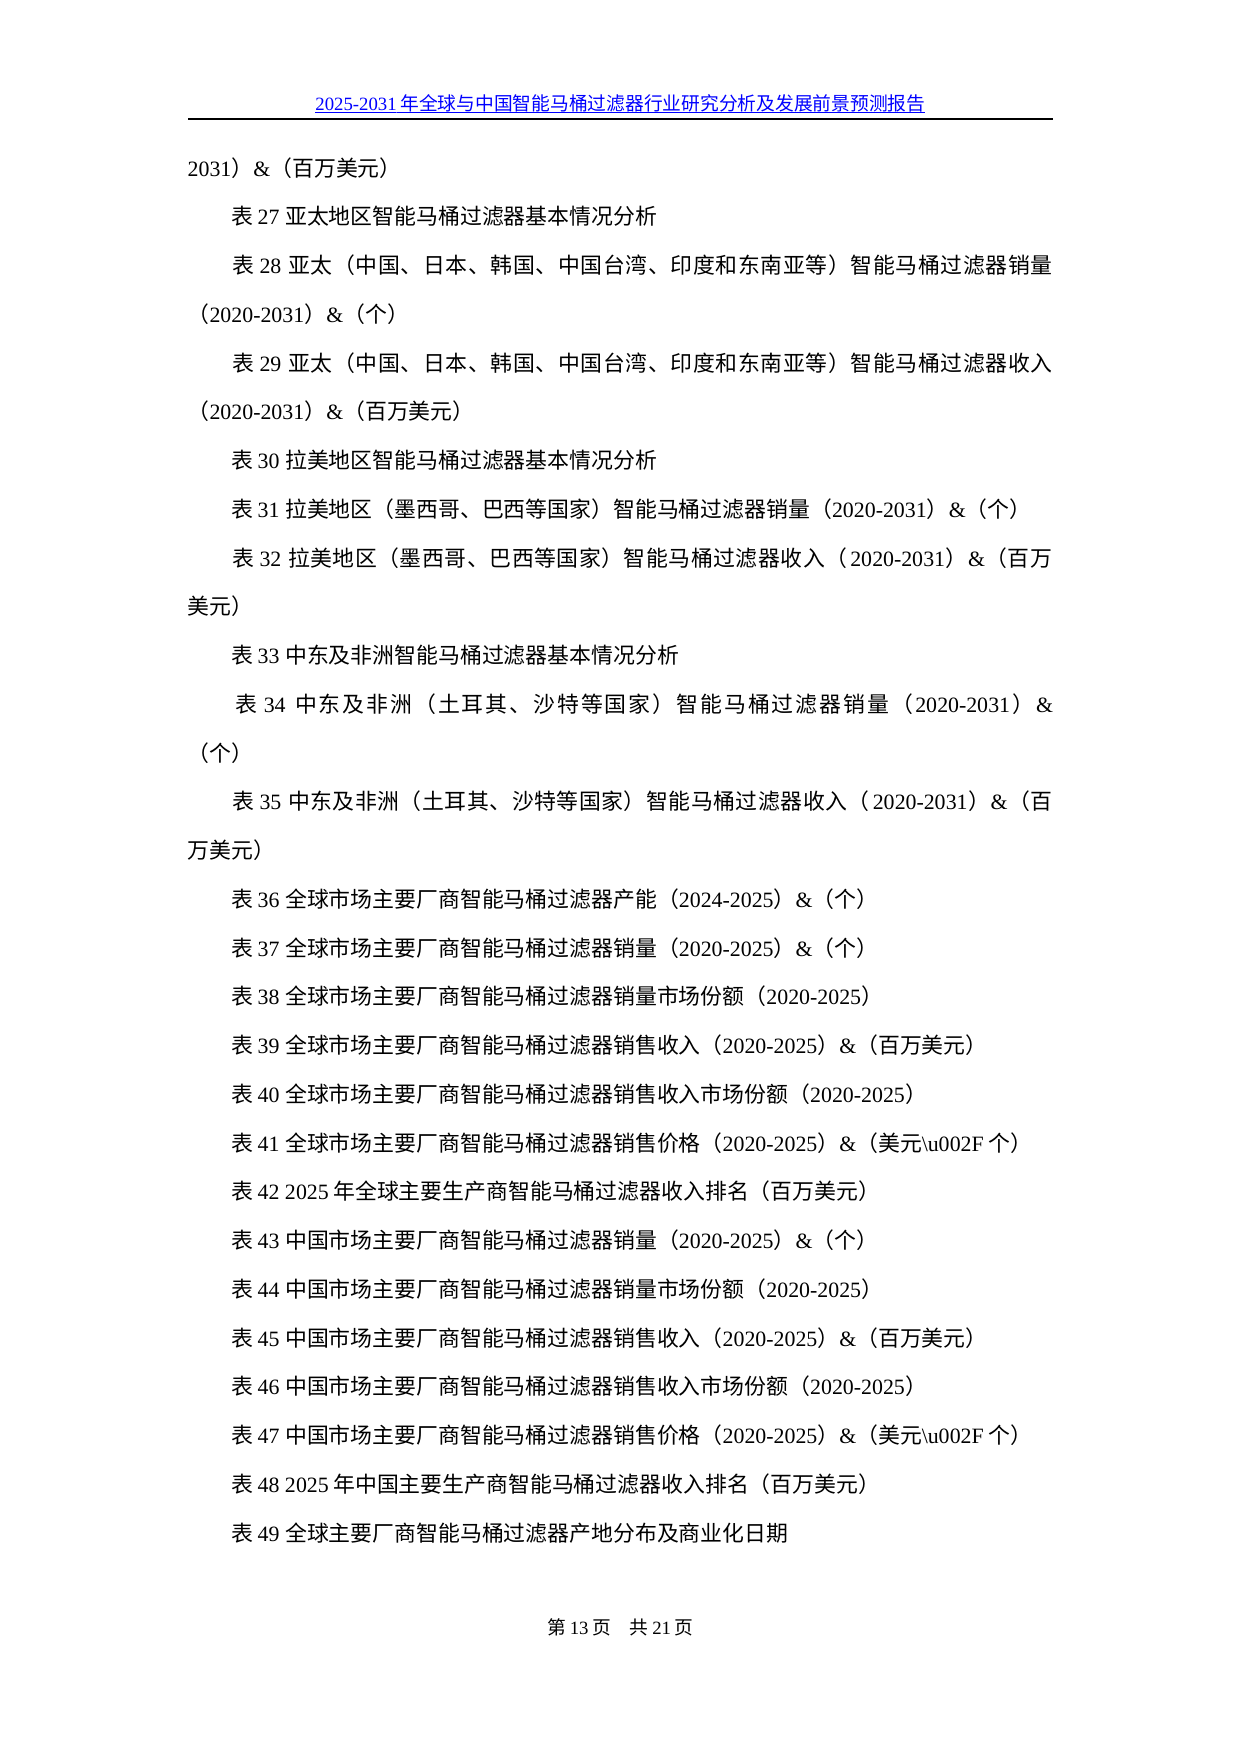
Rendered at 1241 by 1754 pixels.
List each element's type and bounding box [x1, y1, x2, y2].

text [187, 150, 1053, 1548]
